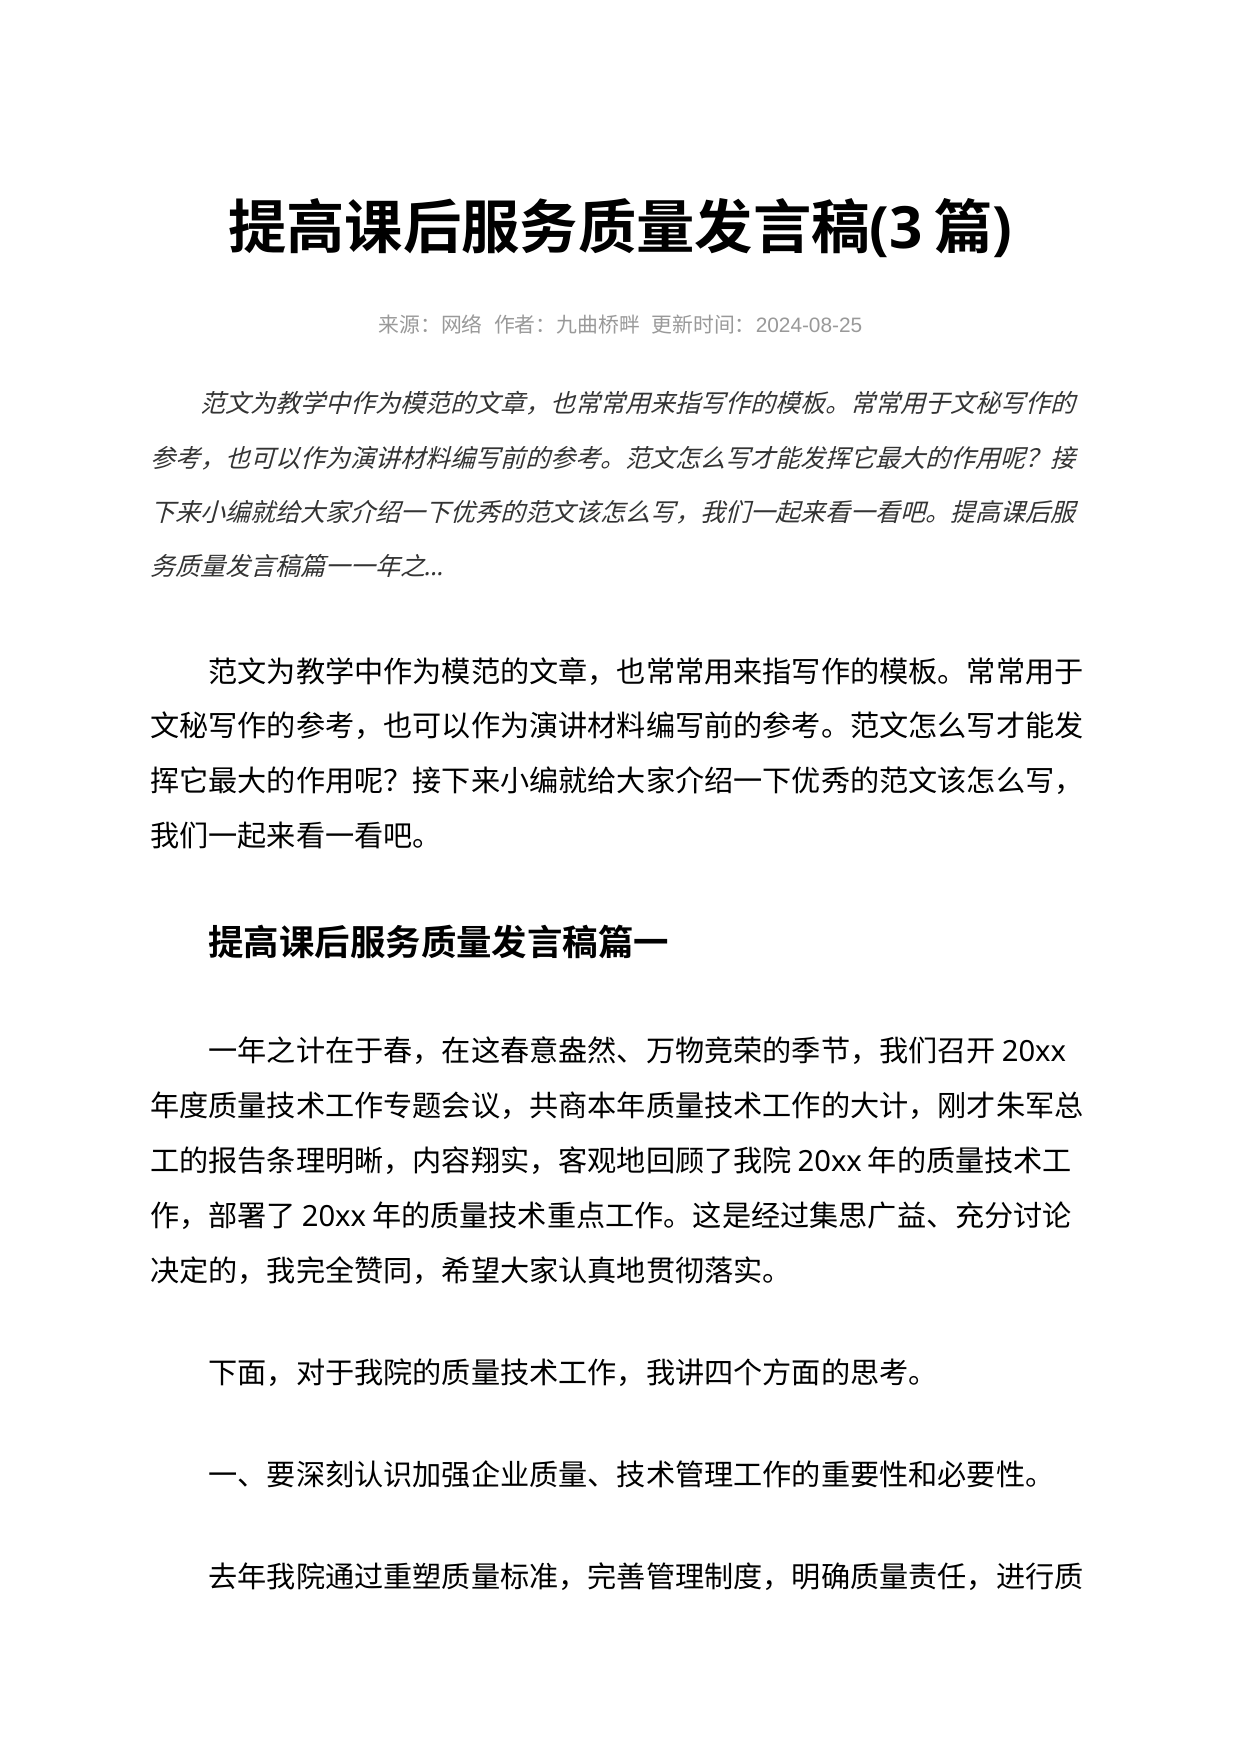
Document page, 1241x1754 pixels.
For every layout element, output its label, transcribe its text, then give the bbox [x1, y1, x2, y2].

text 一年之计在于春，在这春意盎然、万物竞荣的季节，我们召开20xx年度质量技术工作专题会议，共商本年质量技术工作的大计，刚才朱军总工的报告条理明晰，内容翔实，客观地回顾了我院20xx年的质量技术工作，部署了20xx年的质量技术重点工作。这是经过集思广益、充分讨论决定的，我完全赞同，希望大家认真地贯彻落实。 [150, 1028, 1090, 1290]
text 下面，对于我院的质量技术工作，我讲四个方面的思考。 [150, 1350, 1090, 1392]
text 来源：网络 作者：九曲桥畔 更新时间：2024-08-25 [150, 313, 1090, 337]
text 一、要深刻认识加强企业质量、技术管理工作的重要性和必要性。 [150, 1451, 1090, 1494]
text 范文为教学中作为模范的文章，也常常用来指写作的模板。常常用于文秘写作的参考，也可以作为演讲材料编写前的参考。范文怎么写才能发挥它最大的作用呢？接下来小编就给大家介绍一下优秀的范文该怎么写，我们一起来看一看吧。提高课后服务质量发言稿篇一一年之... [150, 384, 1090, 583]
subtitle 提高课后服务质量发言稿(3篇) [150, 181, 1090, 266]
text 提高课后服务质量发言稿篇一 [150, 914, 1090, 966]
text 范文为教学中作为模范的文章，也常常用来指写作的模板。常常用于文秘写作的参考，也可以作为演讲材料编写前的参考。范文怎么写才能发挥它最大的作用呢？接下来小编就给大家介绍一下优秀的范文该怎么写，我们一起来看一看吧。 [150, 648, 1090, 855]
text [150, 1553, 1090, 1596]
